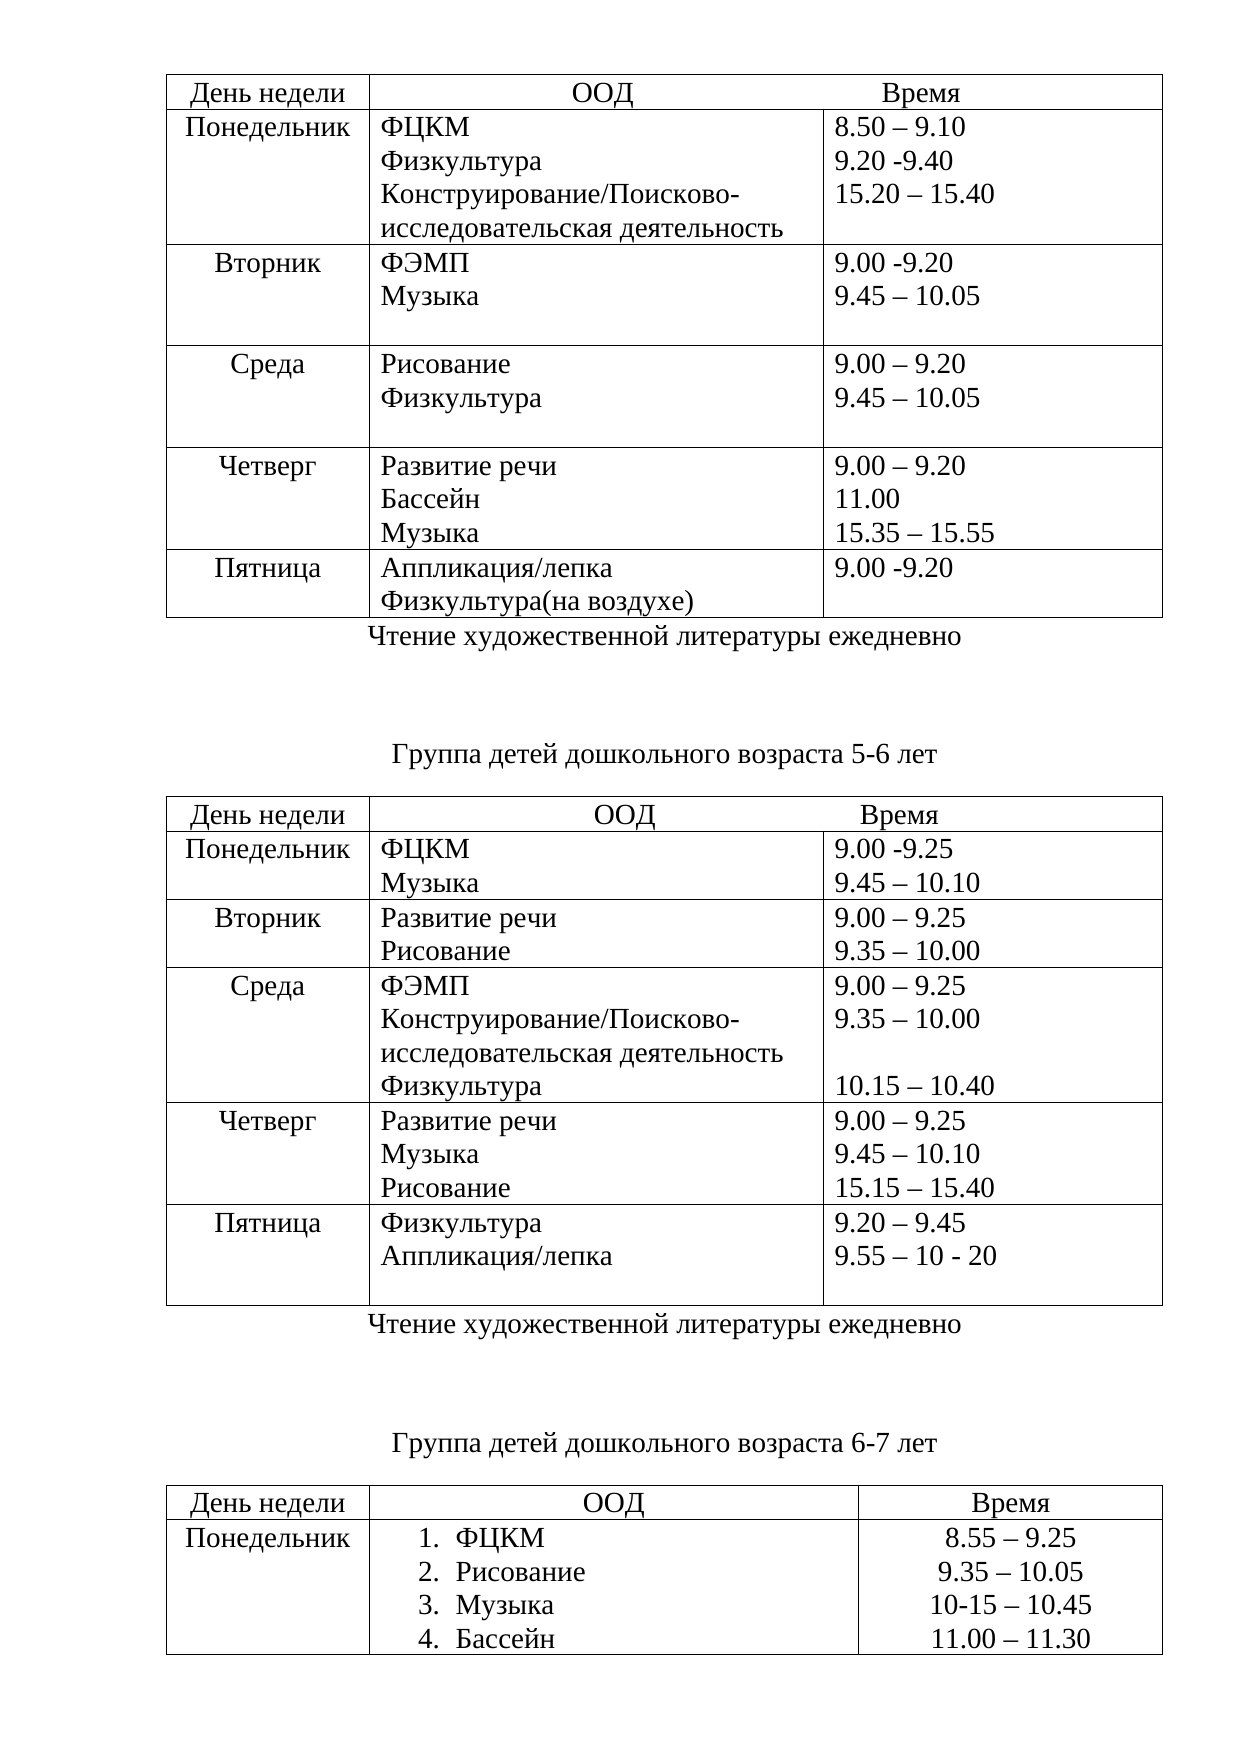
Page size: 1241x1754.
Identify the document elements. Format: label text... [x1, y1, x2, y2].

table_cell Понедельник [167, 832, 369, 899]
table_header ООД Время [370, 75, 1162, 108]
table_cell Вторник [167, 245, 369, 345]
table_cell 9.00 – 9.25 9.45 – 10.10 15.15 – 15.40 [824, 1103, 1162, 1204]
table_cell Вторник [167, 900, 369, 967]
table_cell 9.00 – 9.20 11.00 15.35 – 15.55 [824, 448, 1162, 549]
text Чтение художественной литературы ежедневно [177, 1306, 1152, 1340]
text Чтение художественной литературы ежедневно [177, 618, 1152, 651]
table_cell Рисование Физкультура [370, 346, 823, 447]
table_cell ФЭМП Музыка [370, 245, 823, 345]
text Группа детей дошкольного возраста 6-7 лет [177, 1425, 1152, 1459]
table_cell 9.00 -9.25 9.45 – 10.10 [824, 832, 1162, 899]
table_cell Пятница [167, 550, 369, 617]
table_header Время [859, 1486, 1162, 1519]
table_cell ФЦКМ Музыка [370, 832, 823, 899]
table_cell Развитие речи Рисование [370, 900, 823, 967]
table_cell Пятница [167, 1205, 369, 1305]
table_cell Среда [167, 346, 369, 447]
table_cell 8.55 – 9.25 9.35 – 10.05 10-15 – 10.45 11.00 – 11.30 [859, 1520, 1162, 1654]
table_cell 9.20 – 9.45 9.55 – 10 - 20 [824, 1205, 1162, 1305]
table_cell ФЦКМ Физкультура Конструирование/Поисково-исследовательская деятельность [370, 110, 823, 244]
table_cell 9.00 – 9.20 9.45 – 10.05 [824, 346, 1162, 447]
table_header День недели [167, 1486, 369, 1519]
table_cell Развитие речи Музыка Рисование [370, 1103, 823, 1204]
table_cell Понедельник [167, 1520, 369, 1654]
table_cell 9.00 – 9.25 9.35 – 10.00 10.15 – 10.40 [824, 968, 1162, 1102]
table_cell 9.00 -9.20 9.45 – 10.05 [824, 245, 1162, 345]
table_cell ФЭМП Конструирование/Поисково-исследовательская деятельность Физкультура [370, 968, 823, 1102]
table_header ООД Время [370, 797, 1162, 831]
table_cell Развитие речи Бассейн Музыка [370, 448, 823, 549]
text Группа детей дошкольного возраста 5-6 лет [177, 737, 1152, 770]
table_cell 8.50 – 9.10 9.20 -9.40 15.20 – 15.40 [824, 110, 1162, 244]
table_cell Среда [167, 968, 369, 1102]
table_cell 9.00 – 9.25 9.35 – 10.00 [824, 900, 1162, 967]
table_cell 9.00 -9.20 [824, 550, 1162, 617]
table_cell Аппликация/лепка Физкультура(на воздухе) [370, 550, 823, 617]
table_cell ФЦКМ Рисование Музыка Бассейн [370, 1520, 858, 1654]
table_cell Физкультура Аппликация/лепка [370, 1205, 823, 1305]
table_cell Понедельник [167, 110, 369, 244]
table_cell Четверг [167, 1103, 369, 1204]
table_header День недели [167, 797, 369, 831]
table_cell Четверг [167, 448, 369, 549]
table_header ООД [370, 1486, 858, 1519]
table_header День недели [167, 75, 369, 108]
